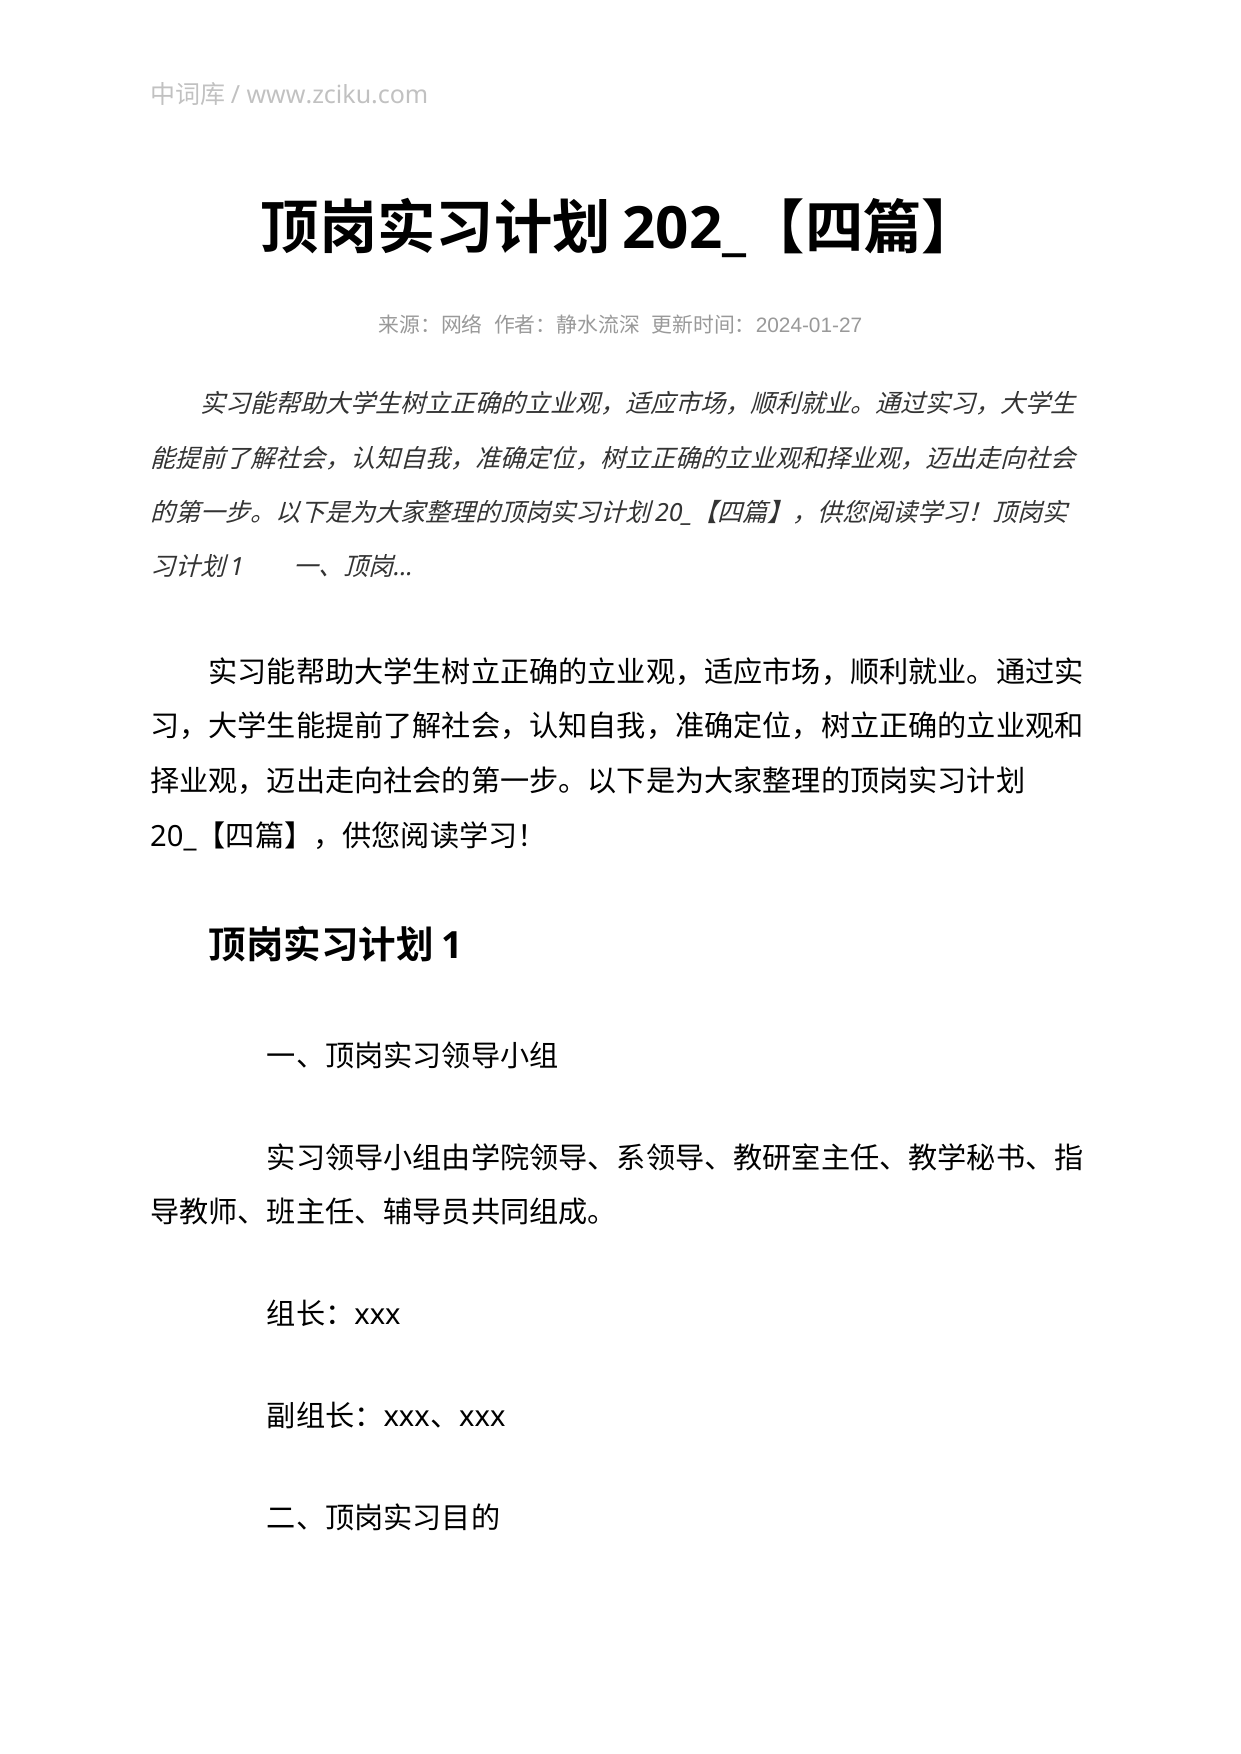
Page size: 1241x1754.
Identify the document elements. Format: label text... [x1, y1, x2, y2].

text 二、顶岗实习目的 [150, 1495, 1090, 1537]
text 实习能帮助大学生树立正确的立业观，适应市场，顺利就业。通过实习，大学生能提前了解社会，认知自我，准确定位，树立正确的立业观和择业观，迈出走向社会的第一步。以下是为大家整理的顶岗实习计划20_【四篇】，供您阅读学习！顶岗实习计划1 一、顶岗... [150, 384, 1090, 583]
subtitle 顶岗实习计划202_【四篇】 [150, 181, 1090, 266]
text 组长：xxx [150, 1291, 1090, 1333]
text 来源：网络 作者：静水流深 更新时间：2024-01-27 [150, 313, 1090, 337]
text 一、顶岗实习领导小组 [150, 1032, 1090, 1075]
text 副组长：xxx、xxx [150, 1393, 1090, 1435]
text 顶岗实习计划1 [150, 915, 1090, 969]
text 实习领导小组由学院领导、系领导、教研室主任、教学秘书、指导教师、班主任、辅导员共同组成。 [150, 1134, 1090, 1231]
text 实习能帮助大学生树立正确的立业观，适应市场，顺利就业。通过实习，大学生能提前了解社会，认知自我，准确定位，树立正确的立业观和择业观，迈出走向社会的第一步。以下是为大家整理的顶岗实习计划20_【四篇】，供您阅读学习！ [150, 648, 1090, 855]
